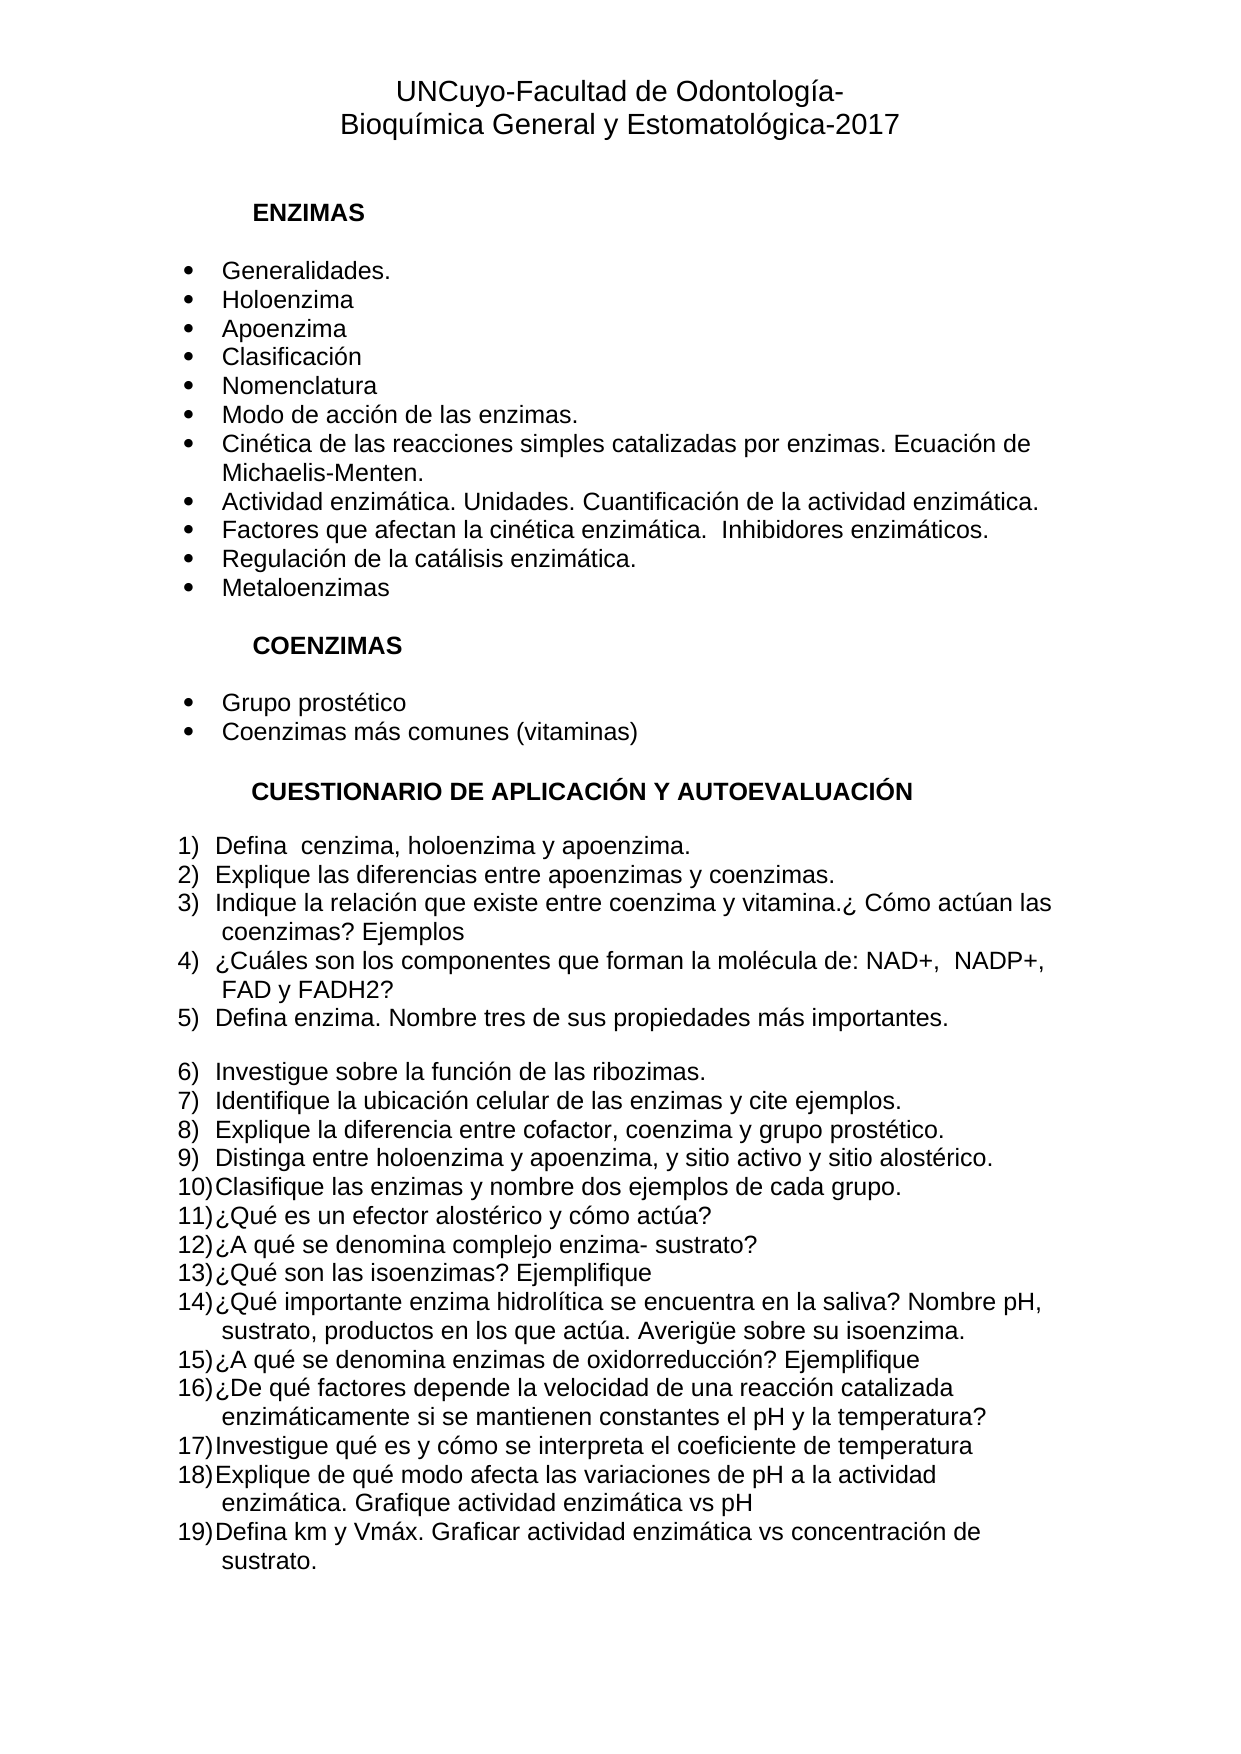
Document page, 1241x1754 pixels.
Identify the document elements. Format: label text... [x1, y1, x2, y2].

list Investigue qué es y cómo se interpreta el coeficiente de temperatura [177, 1431, 1063, 1460]
list Explique de qué modo afecta las variaciones de pH a la actividad enzimática. Grafique actividad enzimática vs pH [177, 1460, 1063, 1517]
list Holoenzima [184, 285, 1063, 313]
list Defina cenzima, holoenzima y apoenzima. [177, 831, 1063, 860]
list COENZIMAS [252, 631, 1063, 659]
list ENZIMAS [252, 198, 1063, 227]
list ¿De qué factores depende la velocidad de una reacción catalizada enzimáticamente si se mantienen constantes el pH y la temperatura? [177, 1373, 1063, 1431]
list ¿Qué es un efector alostérico y cómo actúa? [177, 1201, 1063, 1230]
list ¿Qué son las isoenzimas? Ejemplifique [177, 1258, 1063, 1287]
list Metaloenzimas [184, 573, 1063, 602]
list Defina km y Vmáx. Graficar actividad enzimática vs concentración de sustrato. [177, 1517, 1063, 1575]
text CUESTIONARIO DE APLICACIÓN Y AUTOEVALUACIÓN [251, 775, 1063, 806]
list Apoenzima [184, 313, 1063, 342]
list Regulación de la catálisis enzimática. [184, 544, 1063, 573]
list Distinga entre holoenzima y apoenzima, y sitio activo y sitio alostérico. [177, 1143, 1063, 1172]
list Identifique la ubicación celular de las enzimas y cite ejemplos. [177, 1086, 1063, 1115]
list ¿A qué se denomina enzimas de oxidorreducción? Ejemplifique [177, 1345, 1063, 1373]
list ¿A qué se denomina complejo enzima- sustrato? [177, 1230, 1063, 1258]
list Explique las diferencias entre apoenzimas y coenzimas. [177, 860, 1063, 888]
list Grupo prostético [184, 688, 1063, 717]
list Investigue sobre la función de las ribozimas. [177, 1057, 1063, 1086]
list Clasificación [184, 342, 1063, 371]
list Explique la diferencia entre cofactor, coenzima y grupo prostético. [177, 1115, 1063, 1143]
list Factores que afectan la cinética enzimática. Inhibidores enzimáticos. [184, 515, 1063, 544]
list Modo de acción de las enzimas. [184, 400, 1063, 429]
list Generalidades. [184, 256, 1063, 285]
list Defina enzima. Nombre tres de sus propiedades más importantes. [177, 1003, 1063, 1032]
list Actividad enzimática. Unidades. Cuantificación de la actividad enzimática. [184, 487, 1063, 515]
list Cinética de las reacciones simples catalizadas por enzimas. Ecuación de Michaelis-Menten. [184, 429, 1063, 487]
list Indique la relación que existe entre coenzima y vitamina.¿ Cómo actúan las coenzimas? Ejemplos [177, 888, 1063, 946]
list ¿Cuáles son los componentes que forman la molécula de: NAD+, NADP+, FAD y FADH2? [177, 946, 1063, 1003]
list Coenzimas más comunes (vitaminas) [184, 717, 1063, 746]
list Clasifique las enzimas y nombre dos ejemplos de cada grupo. [177, 1172, 1063, 1201]
list Nomenclatura [184, 371, 1063, 400]
list ¿Qué importante enzima hidrolítica se encuentra en la saliva? Nombre pH, sustrato, productos en los que actúa. Averigüe sobre su isoenzima. [177, 1287, 1063, 1345]
